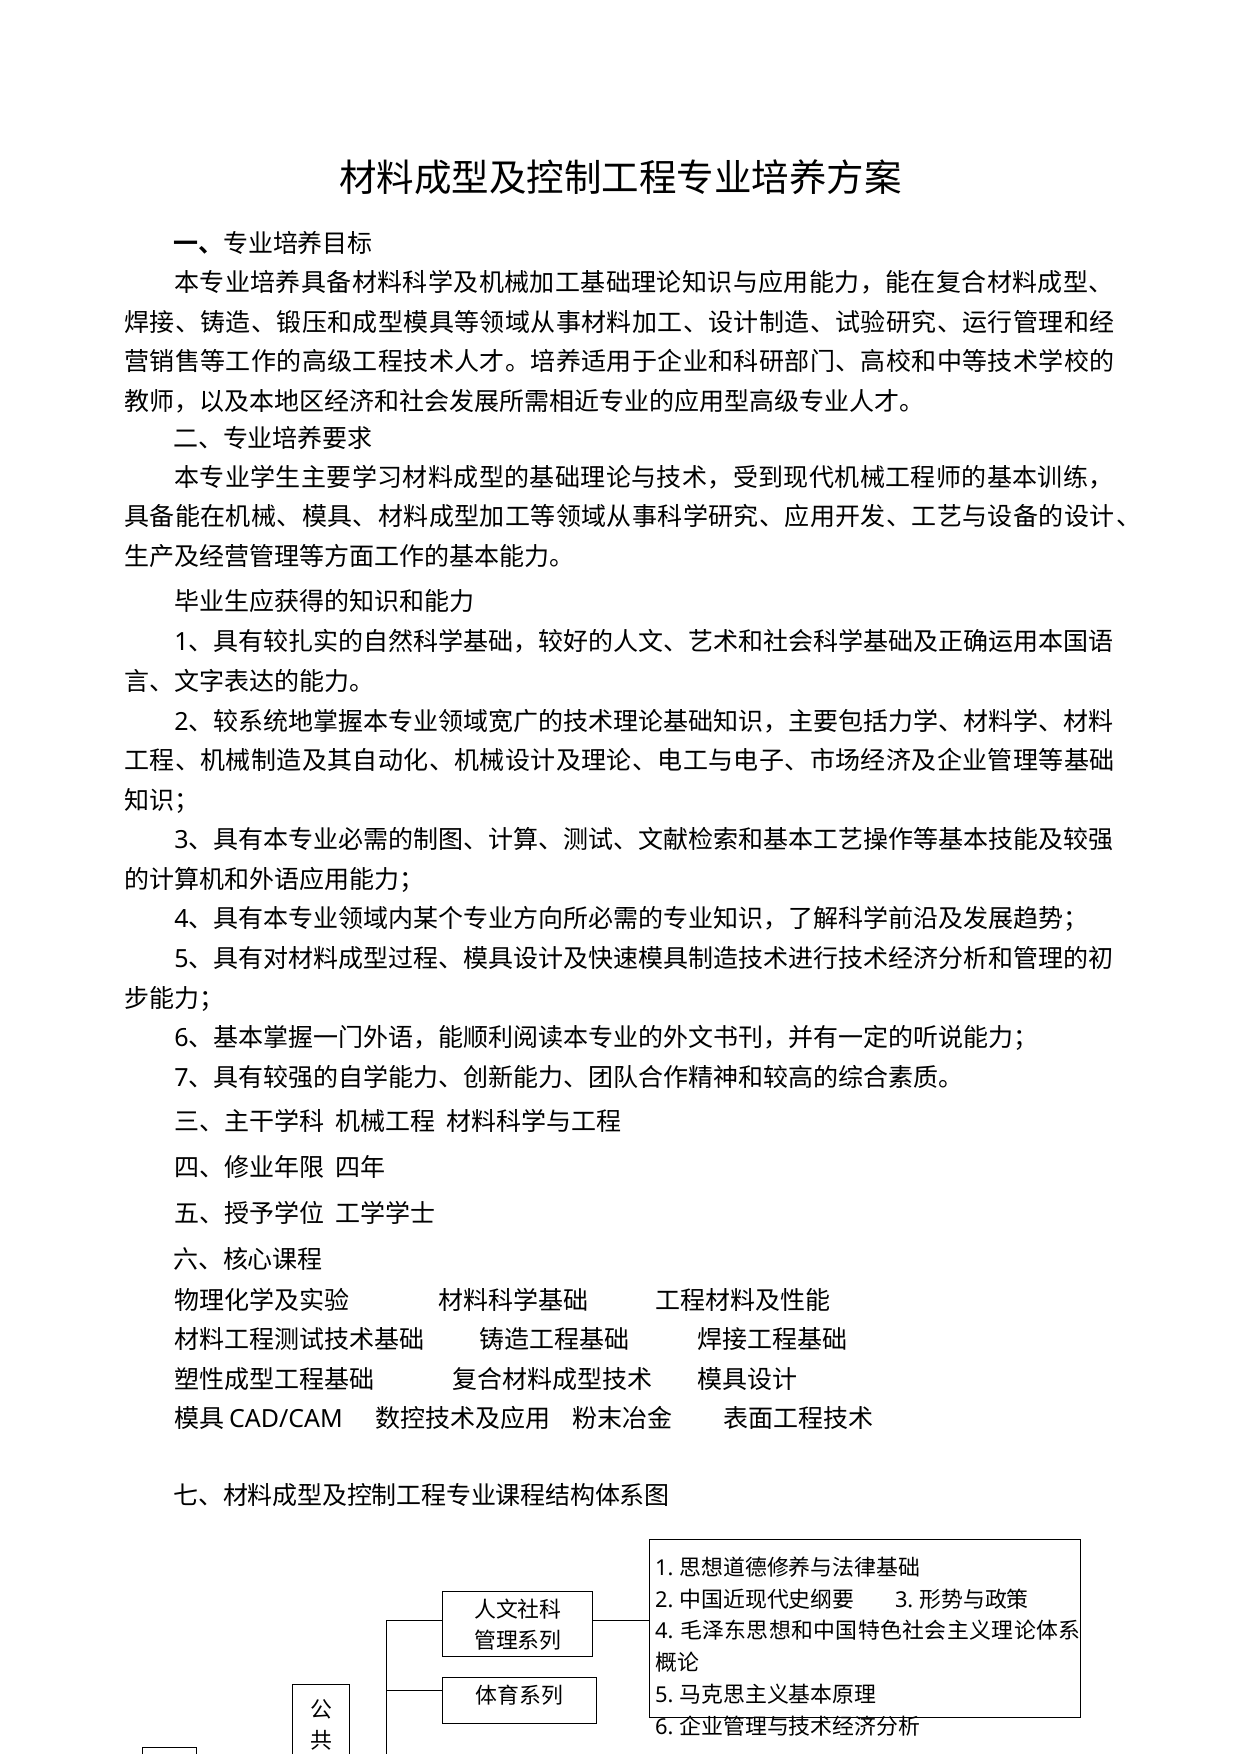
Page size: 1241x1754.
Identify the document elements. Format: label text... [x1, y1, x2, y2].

text 三、主干学科 机械工程 材料科学与工程 [124, 1094, 1116, 1140]
text 五、授予学位 工学学士 [124, 1186, 1116, 1232]
text 6、基本掌握一门外语，能顺利阅读本专业的外文书刊，并有一定的听说能力； [124, 1015, 1116, 1054]
text 1、具有较扎实的自然科学基础，较好的人文、艺术和社会科学基础及正确运用本国语言、文字表达的能力。 [124, 619, 1116, 698]
text 7、具有较强的自学能力、创新能力、团队合作精神和较高的综合素质。 [124, 1054, 1116, 1094]
text 毕业生应获得的知识和能力 [124, 573, 1116, 619]
text 物理化学及实验 材料科学基础 工程材料及性能 [174, 1277, 1116, 1317]
text 本专业学生主要学习材料成型的基础理论与技术，受到现代机械工程师的基本训练，具备能在机械、模具、材料成型加工等领域从事科学研究、应用开发、工艺与设备的设计、生产及经营管理等方面工作的基本能力。 [124, 454, 1116, 573]
text 5、具有对材料成型过程、模具设计及快速模具制造技术进行技术经济分析和管理的初步能力； [124, 936, 1116, 1015]
subtitle 二、专业培养要求 [124, 418, 1116, 454]
text 四、修业年限 四年 [124, 1140, 1116, 1186]
text 3、具有本专业必需的制图、计算、测试、文献检索和基本工艺操作等基本技能及较强的计算机和外语应用能力； [124, 817, 1116, 896]
subtitle 七、材料成型及控制工程专业课程结构体系图 [124, 1475, 1116, 1512]
subtitle 材料成型及控制工程专业培养方案 [124, 148, 1116, 202]
text 4、具有本专业领域内某个专业方向所必需的专业知识，了解科学前沿及发展趋势； [124, 896, 1116, 936]
text 模具CAD/CAM 数控技术及应用 粉末冶金 表面工程技术 [174, 1396, 1116, 1436]
text 六、核心课程 [124, 1232, 1116, 1277]
text 塑性成型工程基础 复合材料成型技术 模具设计 [174, 1357, 1116, 1396]
subtitle 一、专业培养目标 [124, 224, 1116, 260]
text 本专业培养具备材料科学及机械加工基础理论知识与应用能力，能在复合材料成型、焊接、铸造、锻压和成型模具等领域从事材料加工、设计制造、试验研究、运行管理和经营销售等工作的高级工程技术人才。培养适用于企业和科研部门、高校和中等技术学校的教师，以及本地区经济和社会发展所需相近专业的应用型高级专业人才。 [124, 260, 1116, 418]
text 2、较系统地掌握本专业领域宽广的技术理论基础知识，主要包括力学、材料学、材料工程、机械制造及其自动化、机械设计及理论、电工与电子、市场经济及企业管理等基础知识； [124, 698, 1116, 817]
text 材料工程测试技术基础 铸造工程基础 焊接工程基础 [174, 1317, 1116, 1357]
